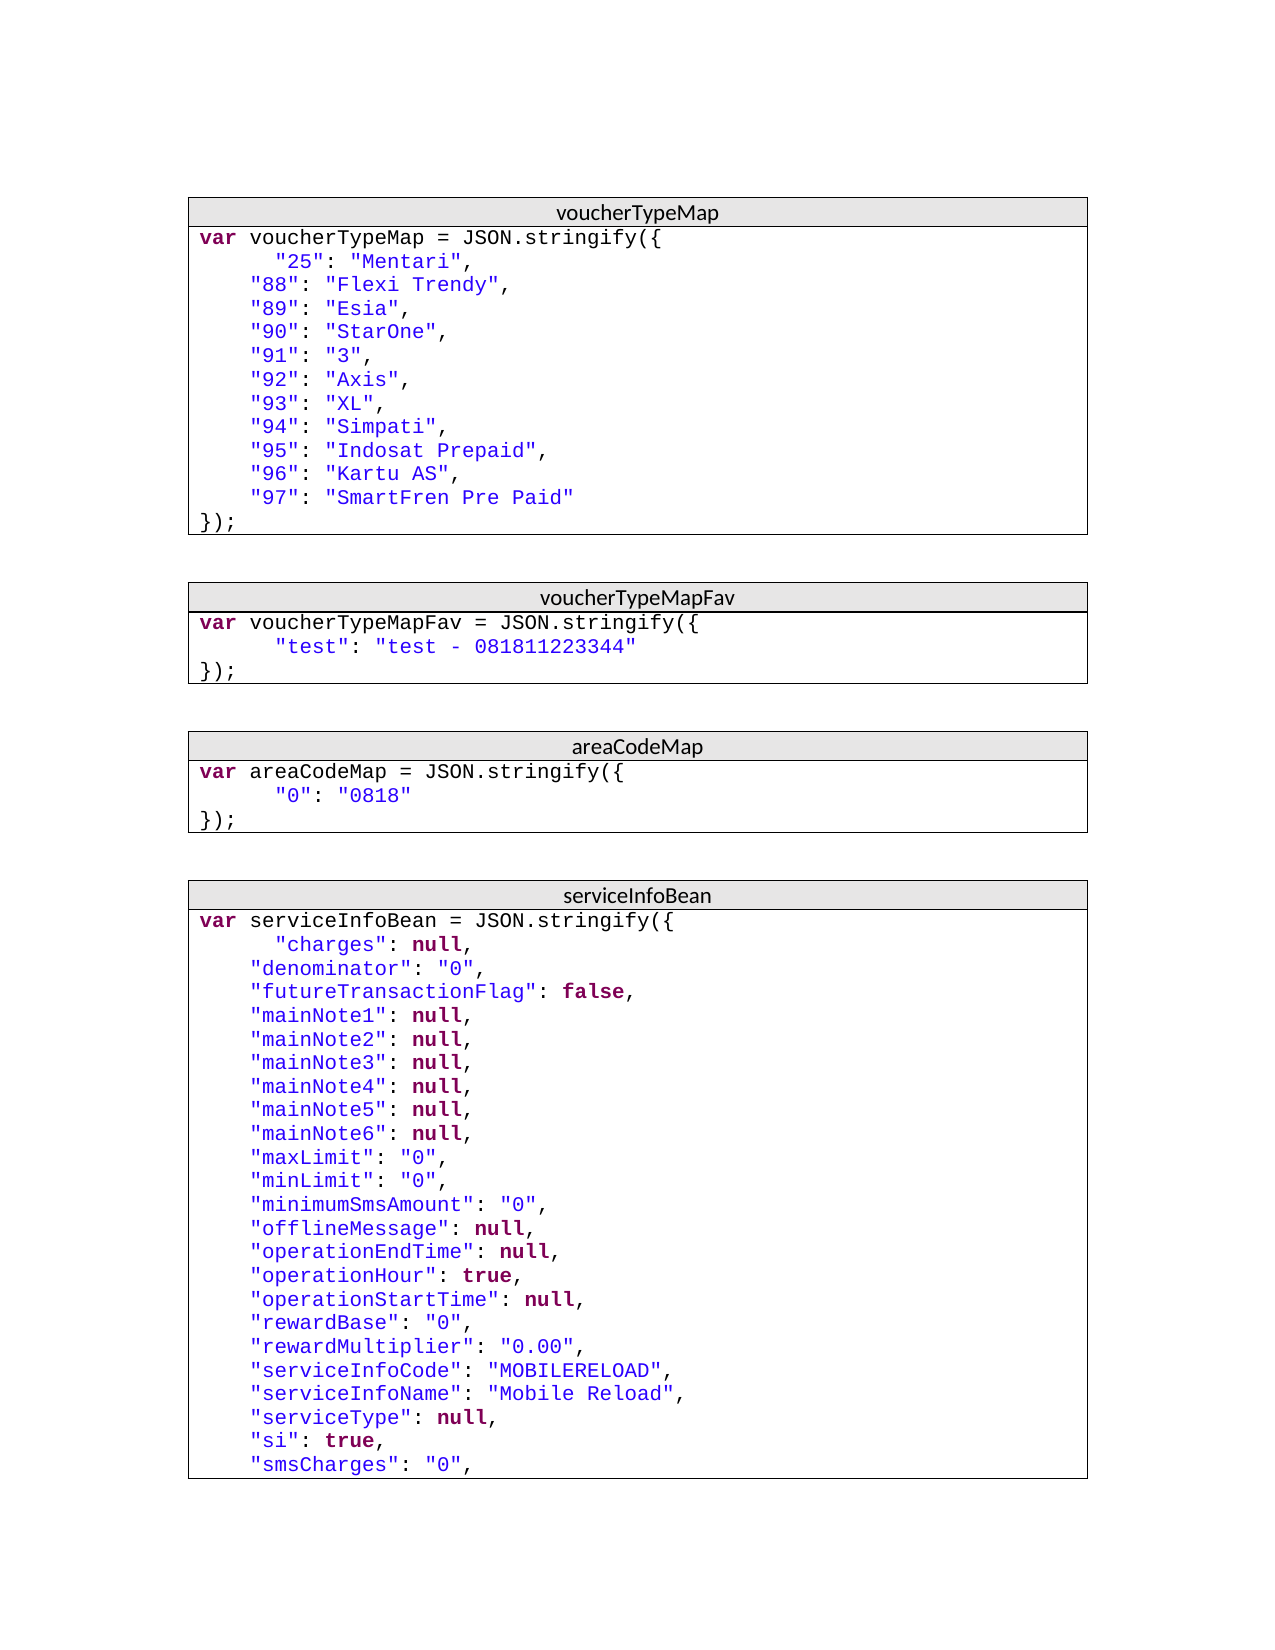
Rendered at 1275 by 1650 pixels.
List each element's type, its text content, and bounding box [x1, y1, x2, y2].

table_cell var areaCodeMap = JSON.stringify({ "0": "0818" }); [189, 761, 1087, 832]
table_header areaCodeMap [189, 732, 1087, 760]
table_header voucherTypeMapFav [189, 583, 1087, 611]
table_cell var voucherTypeMap = JSON.stringify({ "25": "Mentari", "88": "Flexi Trendy", "89": "Esia", "90": "StarOne", "91": "3", "92": "Axis", "93": "XL", "94": "Simpati", "95": "Indosat Prepaid", "96": "Kartu AS", "97": "SmartFren Pre Paid" }); [189, 227, 1087, 534]
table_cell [189, 910, 1087, 1478]
table_header serviceInfoBean [189, 881, 1087, 909]
table_cell var voucherTypeMapFav = JSON.stringify({ "test": "test - 081811223344" }); [189, 613, 1087, 683]
table_header voucherTypeMap [189, 198, 1087, 226]
